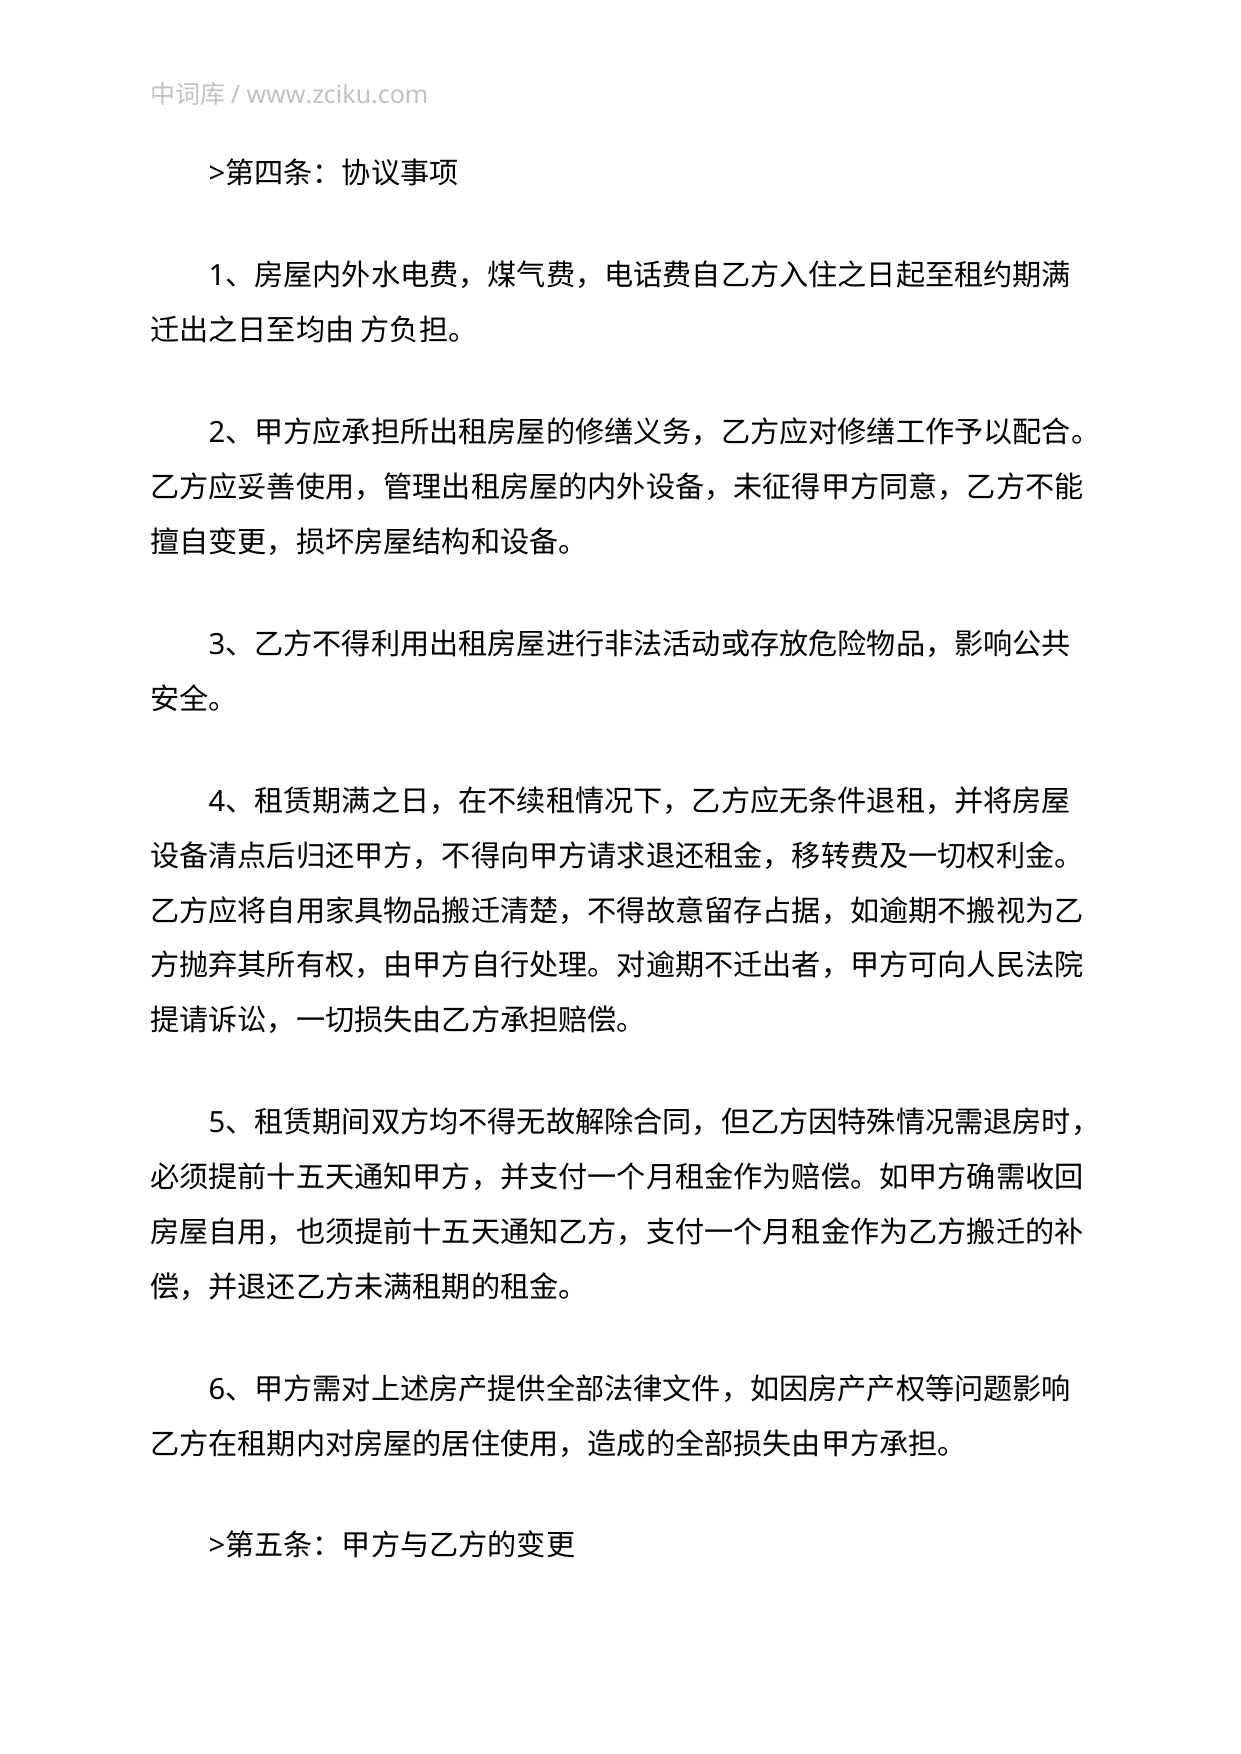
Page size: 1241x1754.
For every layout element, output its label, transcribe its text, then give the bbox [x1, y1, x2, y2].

text 2、甲方应承担所出租房屋的修缮义务，乙方应对修缮工作予以配合。乙方应妥善使用，管理出租房屋的内外设备，未征得甲方同意，乙方不能擅自变更，损坏房屋结构和设备。 [150, 409, 1090, 561]
text 1、房屋内外水电费，煤气费，电话费自乙方入住之日起至租约期满迁出之日至均由 方负担。 [150, 252, 1090, 349]
text 5、租赁期间双方均不得无故解除合同，但乙方因特殊情况需退房时，必须提前十五天通知甲方，并支付一个月租金作为赔偿。如甲方确需收回房屋自用，也须提前十五天通知乙方，支付一个月租金作为乙方搬迁的补偿，并退还乙方未满租期的租金。 [150, 1099, 1090, 1306]
text >第五条：甲方与乙方的变更 [150, 1522, 1090, 1564]
text 4、租赁期满之日，在不续租情况下，乙方应无条件退租，并将房屋设备清点后归还甲方，不得向甲方请求退还租金，移转费及一切权利金。乙方应将自用家具物品搬迁清楚，不得故意留存占据，如逾期不搬视为乙方抛弃其所有权，由甲方自行处理。对逾期不迁出者，甲方可向人民法院提请诉讼，一切损失由乙方承担赔偿。 [150, 777, 1090, 1039]
text >第四条：协议事项 [150, 150, 1090, 192]
text 3、乙方不得利用出租房屋进行非法活动或存放危险物品，影响公共安全。 [150, 620, 1090, 718]
text 6、甲方需对上述房产提供全部法律文件，如因房产产权等问题影响乙方在租期内对房屋的居住使用，造成的全部损失由甲方承担。 [150, 1365, 1090, 1462]
